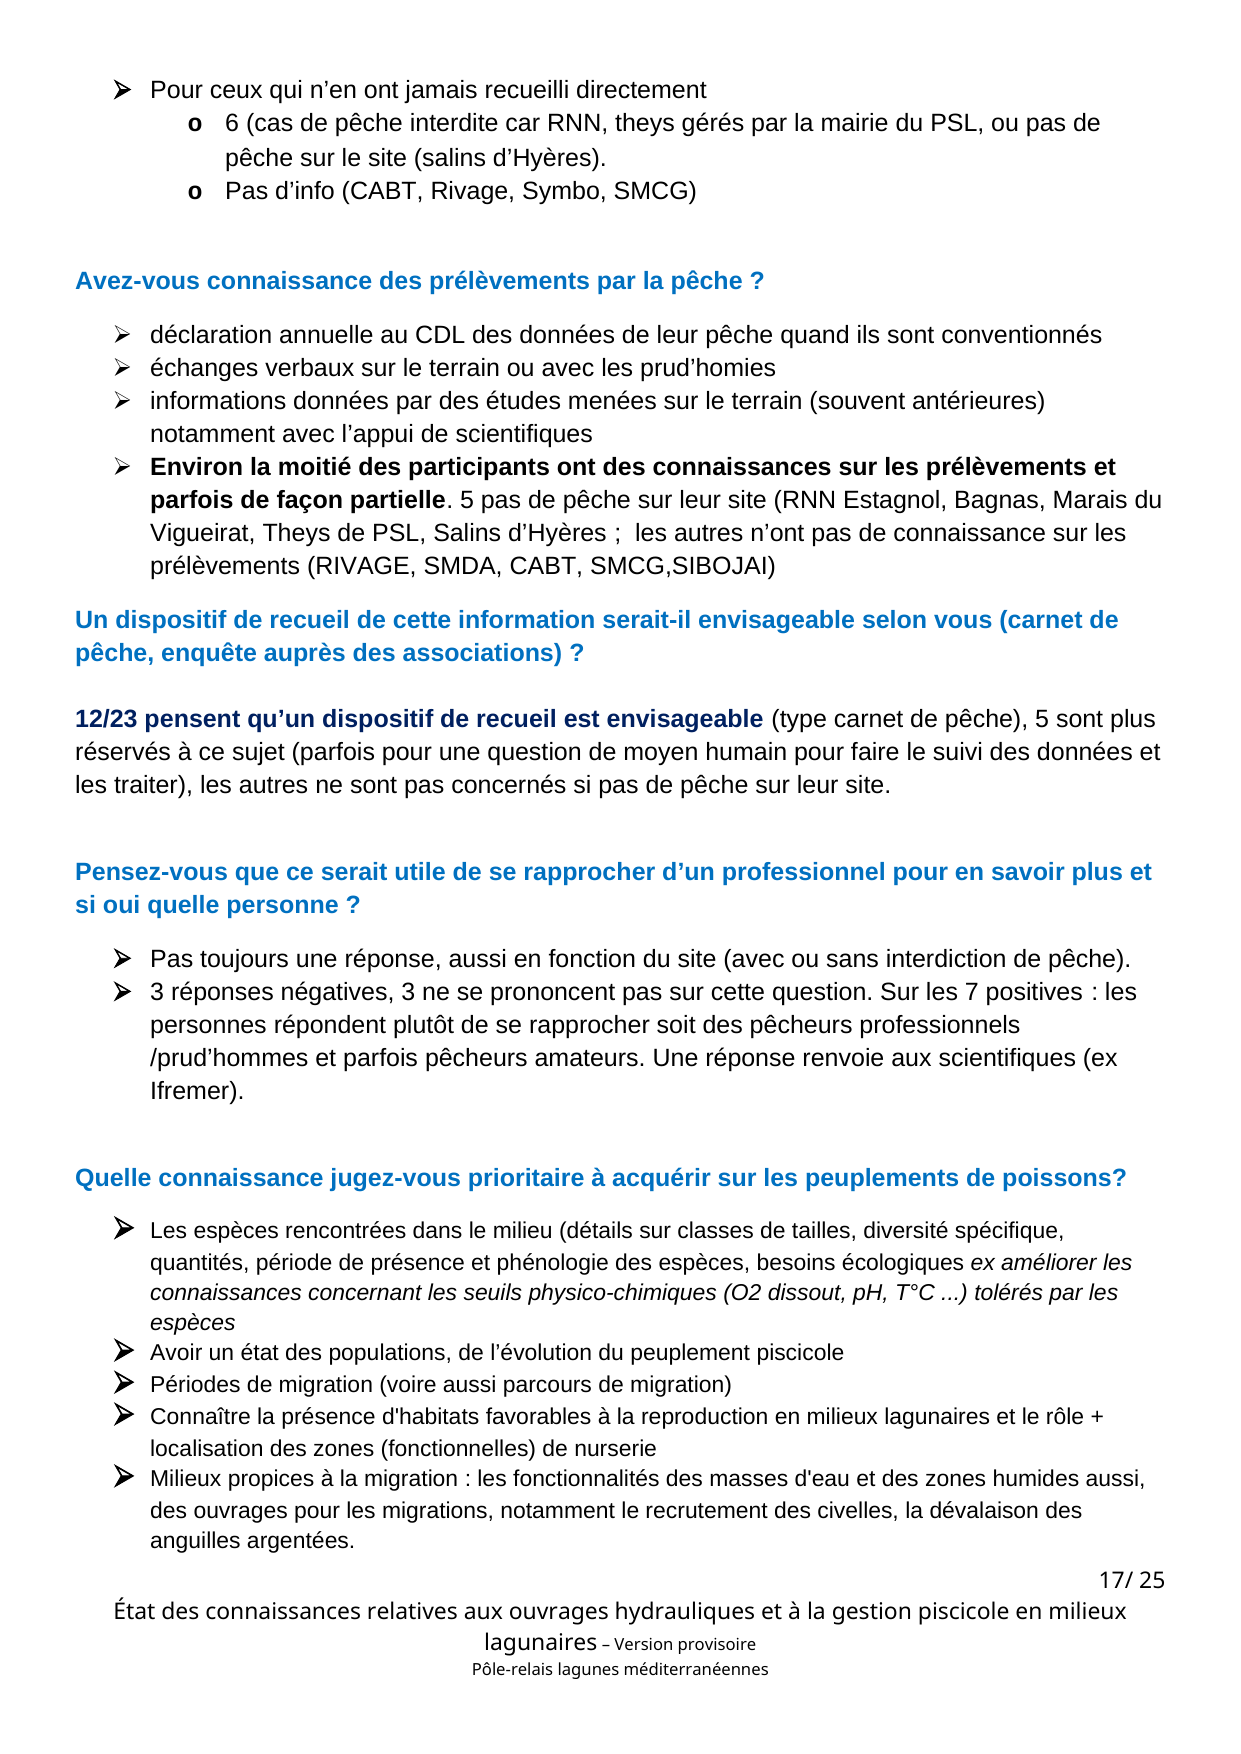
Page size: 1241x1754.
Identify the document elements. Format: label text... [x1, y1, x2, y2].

list Pas toujours une réponse, aussi en fonction du site (avec ou sans interdiction de pêche). [112, 944, 1165, 973]
list informations données par des études menées sur le terrain (souvent antérieures) notamment avec l’appui de scientifiques [112, 386, 1165, 448]
list Milieux propices à la migration : les fonctionnalités des masses d'eau et des zones humides aussi, des ouvrages pour les migrations, notamment le recrutement des civelles, la dévalaison des anguilles argentées. [112, 1465, 1165, 1553]
text Un dispositif de recueil de cette information serait-il envisageable selon vous (carnet de pêche, enquête auprès des associations) ? 12/23 pensent qu’un dispositif de recueil est envisageable (type carnet de pêche), 5 sont plus réservés à ce sujet (parfois pour une question de moyen humain pour faire le suivi des données et les traiter), les autres ne sont pas concernés si pas de pêche sur leur site. [75, 605, 1165, 799]
list Les espèces rencontrées dans le milieu (détails sur classes de tailles, diversité spécifique, quantités, période de présence et phénologie des espèces, besoins écologiques ex améliorer les connaissances concernant les seuils physico-chimiques (O2 dissout, pH, T°C ...) tolérés par les espèces [112, 1217, 1165, 1335]
list 3 réponses négatives, 3 ne se prononcent pas sur cette question. Sur les 7 positives : les personnes répondent plutôt de se rapprocher soit des pêcheurs professionnels /prud’hommes et parfois pêcheurs amateurs. Une réponse renvoie aux scientifiques (ex Ifremer). [112, 977, 1165, 1105]
list Connaître la présence d'habitats favorables à la reproduction en milieux lagunaires et le rôle + localisation des zones (fonctionnelles) de nurserie [112, 1403, 1165, 1461]
text Pensez-vous que ce serait utile de se rapprocher d’un professionnel pour en savoir plus et si oui quelle personne ? [75, 824, 1165, 919]
list Pour ceux qui n’en ont jamais recueilli directement [112, 75, 1165, 104]
list déclaration annuelle au CDL des données de leur pêche quand ils sont conventionnés [112, 319, 1165, 348]
text Avez-vous connaissance des prélèvements par la pêche ? [75, 233, 1165, 294]
list Périodes de migration (voire aussi parcours de migration) [112, 1371, 1165, 1399]
list Pas d’info (CABT, Rivage, Symbo, SMCG) [187, 176, 1165, 207]
list échanges verbaux sur le terrain ou avec les prud’homies [112, 353, 1165, 382]
list 6 (cas de pêche interdite car RNN, theys gérés par la mairie du PSL, ou pas de pêche sur le site (salins d’Hyères). [187, 108, 1165, 172]
text Quelle connaissance jugez-vous prioritaire à acquérir sur les peuplements de poissons? [75, 1130, 1165, 1192]
list Avoir un état des populations, de l’évolution du peuplement piscicole [112, 1339, 1165, 1367]
list Environ la moitié des participants ont des connaissances sur les prélèvements et parfois de façon partielle. 5 pas de pêche sur leur site (RNN Estagnol, Bagnas, Marais du Vigueirat, Theys de PSL, Salins d’Hyères ; les autres n’ont pas de connaissance sur les prélèvements (RIVAGE, SMDA, CABT, SMCG,SIBOJAI) [112, 452, 1165, 580]
